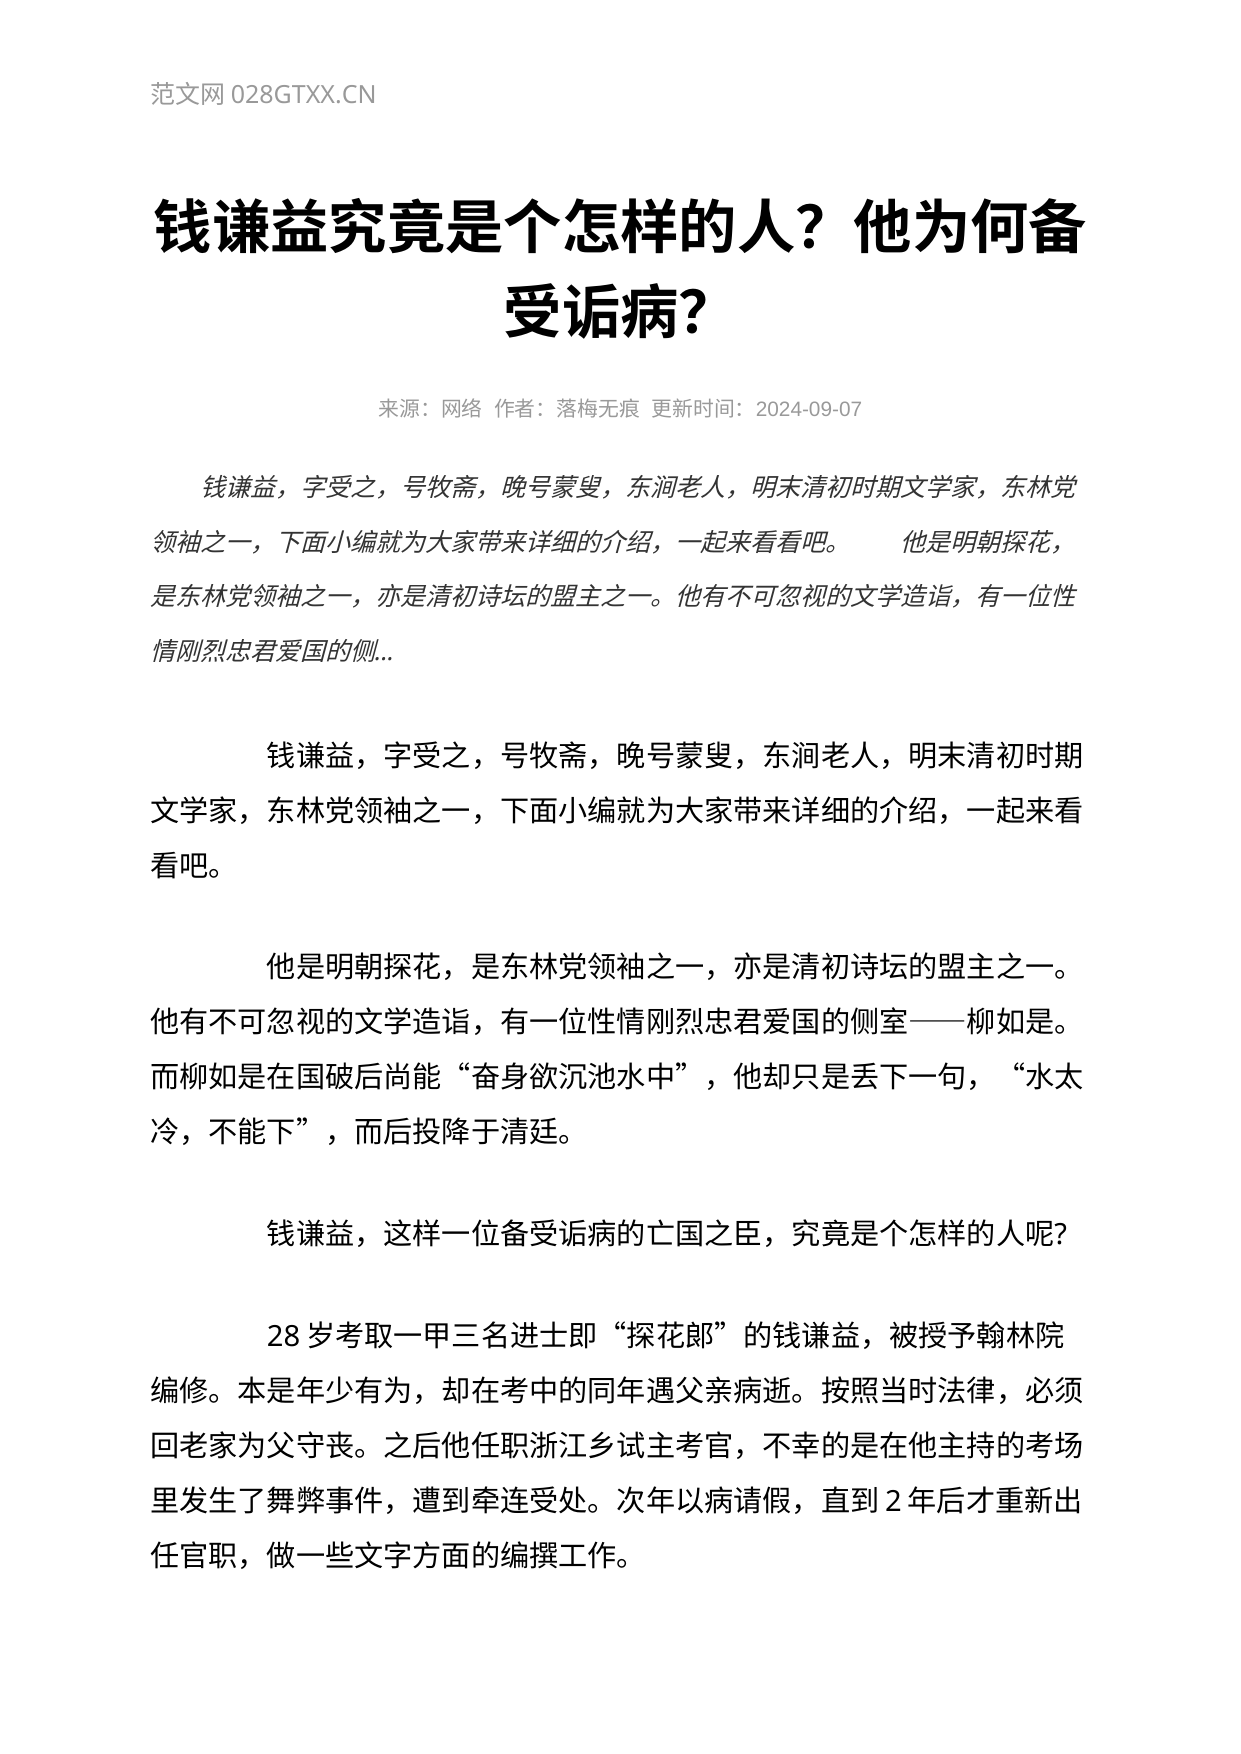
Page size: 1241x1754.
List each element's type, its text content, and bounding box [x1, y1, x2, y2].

text 钱谦益，字受之，号牧斋，晚号蒙叟，东涧老人，明末清初时期文学家，东林党领袖之一，下面小编就为大家带来详细的介绍，一起来看看吧。 [150, 732, 1090, 884]
text 来源：网络 作者：落梅无痕 更新时间：2024-09-07 [150, 397, 1090, 421]
text 钱谦益，字受之，号牧斋，晚号蒙叟，东涧老人，明末清初时期文学家，东林党领袖之一，下面小编就为大家带来详细的介绍，一起来看看吧。 他是明朝探花，是东林党领袖之一，亦是清初诗坛的盟主之一。他有不可忽视的文学造诣，有一位性情刚烈忠君爱国的侧... [150, 468, 1090, 667]
text 他是明朝探花，是东林党领袖之一，亦是清初诗坛的盟主之一。他有不可忽视的文学造诣，有一位性情刚烈忠君爱国的侧室——柳如是。而柳如是在国破后尚能“奋身欲沉池水中”，他却只是丢下一句，“水太冷，不能下”，而后投降于清廷。 [150, 944, 1090, 1151]
subtitle 钱谦益究竟是个怎样的人？他为何备受诟病？ [150, 181, 1090, 350]
text 28岁考取一甲三名进士即“探花郞”的钱谦益，被授予翰林院编修。本是年少有为，却在考中的同年遇父亲病逝。按照当时法律，必须回老家为父守丧。之后他任职浙江乡试主考官，不幸的是在他主持的考场里发生了舞弊事件，遭到牵连受处。次年以病请假，直到2年后才重新出任官职，做一些文字方面的编撰工作。 [150, 1312, 1090, 1574]
text 钱谦益，这样一位备受诟病的亡国之臣，究竟是个怎样的人呢? [150, 1210, 1090, 1253]
